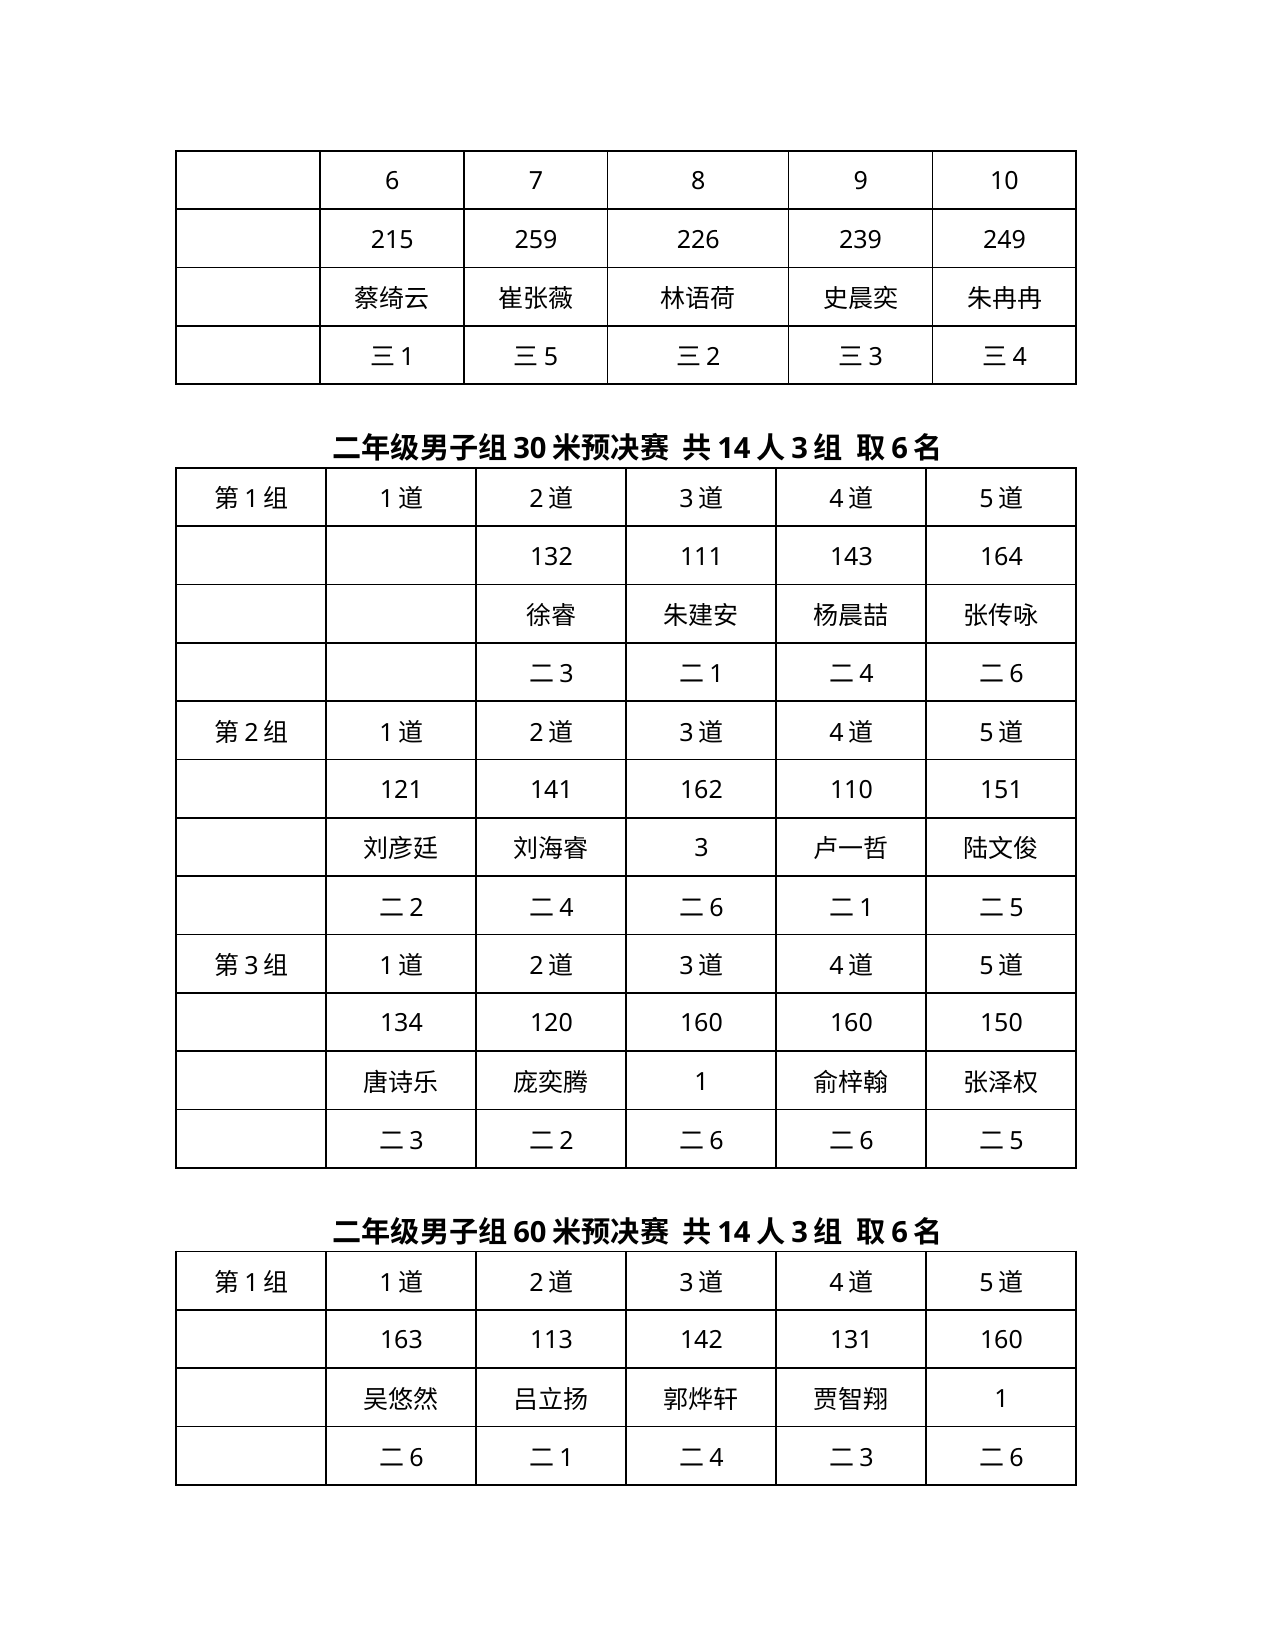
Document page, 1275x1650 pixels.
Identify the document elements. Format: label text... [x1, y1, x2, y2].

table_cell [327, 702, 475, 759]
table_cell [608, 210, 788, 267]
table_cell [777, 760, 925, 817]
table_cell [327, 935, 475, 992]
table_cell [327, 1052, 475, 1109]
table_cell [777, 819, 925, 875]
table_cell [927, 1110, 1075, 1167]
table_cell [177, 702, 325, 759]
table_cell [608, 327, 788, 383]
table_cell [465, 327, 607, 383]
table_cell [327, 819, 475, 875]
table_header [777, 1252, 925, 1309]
text 二年级男子组30米预决赛 共14人3组 取6名 [187, 424, 1087, 467]
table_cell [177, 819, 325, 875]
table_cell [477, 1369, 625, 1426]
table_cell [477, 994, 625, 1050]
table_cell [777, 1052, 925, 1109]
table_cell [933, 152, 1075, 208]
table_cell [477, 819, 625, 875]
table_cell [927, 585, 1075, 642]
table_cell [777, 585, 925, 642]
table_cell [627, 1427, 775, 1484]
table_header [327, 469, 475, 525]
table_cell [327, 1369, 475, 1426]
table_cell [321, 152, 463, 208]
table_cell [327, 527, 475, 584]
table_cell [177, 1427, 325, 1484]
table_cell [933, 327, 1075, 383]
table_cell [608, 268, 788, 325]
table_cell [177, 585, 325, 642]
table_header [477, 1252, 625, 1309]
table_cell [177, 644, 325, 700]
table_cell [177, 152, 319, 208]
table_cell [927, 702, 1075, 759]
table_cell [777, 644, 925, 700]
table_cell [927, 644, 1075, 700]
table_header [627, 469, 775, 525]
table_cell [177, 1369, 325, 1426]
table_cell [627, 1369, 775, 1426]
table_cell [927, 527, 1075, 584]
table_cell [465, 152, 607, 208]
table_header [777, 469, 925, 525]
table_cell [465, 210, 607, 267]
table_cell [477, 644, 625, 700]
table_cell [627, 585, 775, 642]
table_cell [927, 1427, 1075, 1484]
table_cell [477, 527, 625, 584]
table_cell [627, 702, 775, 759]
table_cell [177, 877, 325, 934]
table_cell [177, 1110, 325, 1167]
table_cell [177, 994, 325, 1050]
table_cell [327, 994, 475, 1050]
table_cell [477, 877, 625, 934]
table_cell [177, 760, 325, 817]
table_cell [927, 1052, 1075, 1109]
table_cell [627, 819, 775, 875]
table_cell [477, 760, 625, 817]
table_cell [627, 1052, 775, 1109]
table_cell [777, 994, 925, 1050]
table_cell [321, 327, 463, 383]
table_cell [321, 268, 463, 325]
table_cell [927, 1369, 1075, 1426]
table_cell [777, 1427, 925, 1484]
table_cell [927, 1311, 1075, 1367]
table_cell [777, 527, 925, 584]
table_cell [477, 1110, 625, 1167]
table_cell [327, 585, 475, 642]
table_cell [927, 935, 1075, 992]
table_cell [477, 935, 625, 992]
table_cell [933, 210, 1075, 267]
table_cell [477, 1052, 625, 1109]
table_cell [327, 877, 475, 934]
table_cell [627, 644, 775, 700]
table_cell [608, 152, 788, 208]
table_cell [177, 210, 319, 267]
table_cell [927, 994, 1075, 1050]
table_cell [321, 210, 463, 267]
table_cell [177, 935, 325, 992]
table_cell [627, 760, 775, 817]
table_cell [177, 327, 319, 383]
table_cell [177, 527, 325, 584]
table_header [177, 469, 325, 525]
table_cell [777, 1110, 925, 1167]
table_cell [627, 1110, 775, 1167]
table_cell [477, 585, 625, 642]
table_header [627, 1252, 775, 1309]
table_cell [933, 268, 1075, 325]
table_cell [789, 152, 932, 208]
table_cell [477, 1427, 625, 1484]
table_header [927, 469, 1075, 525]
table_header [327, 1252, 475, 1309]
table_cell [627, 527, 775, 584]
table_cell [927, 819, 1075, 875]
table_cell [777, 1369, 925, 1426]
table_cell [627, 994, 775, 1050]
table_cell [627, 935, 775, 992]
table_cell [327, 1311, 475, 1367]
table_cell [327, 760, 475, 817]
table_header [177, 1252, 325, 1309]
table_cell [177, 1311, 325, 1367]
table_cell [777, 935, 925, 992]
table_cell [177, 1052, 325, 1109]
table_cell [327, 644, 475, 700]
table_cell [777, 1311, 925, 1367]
text 二年级男子组60米预决赛 共14人3组 取6名 [187, 1208, 1087, 1251]
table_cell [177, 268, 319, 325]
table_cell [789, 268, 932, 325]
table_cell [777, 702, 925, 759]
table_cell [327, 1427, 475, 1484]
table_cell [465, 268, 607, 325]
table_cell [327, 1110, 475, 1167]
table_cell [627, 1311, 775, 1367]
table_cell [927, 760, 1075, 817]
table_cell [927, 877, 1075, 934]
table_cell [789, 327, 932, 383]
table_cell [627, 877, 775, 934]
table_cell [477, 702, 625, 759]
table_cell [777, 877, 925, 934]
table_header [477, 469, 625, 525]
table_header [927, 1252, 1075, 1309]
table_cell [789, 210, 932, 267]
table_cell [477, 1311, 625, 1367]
